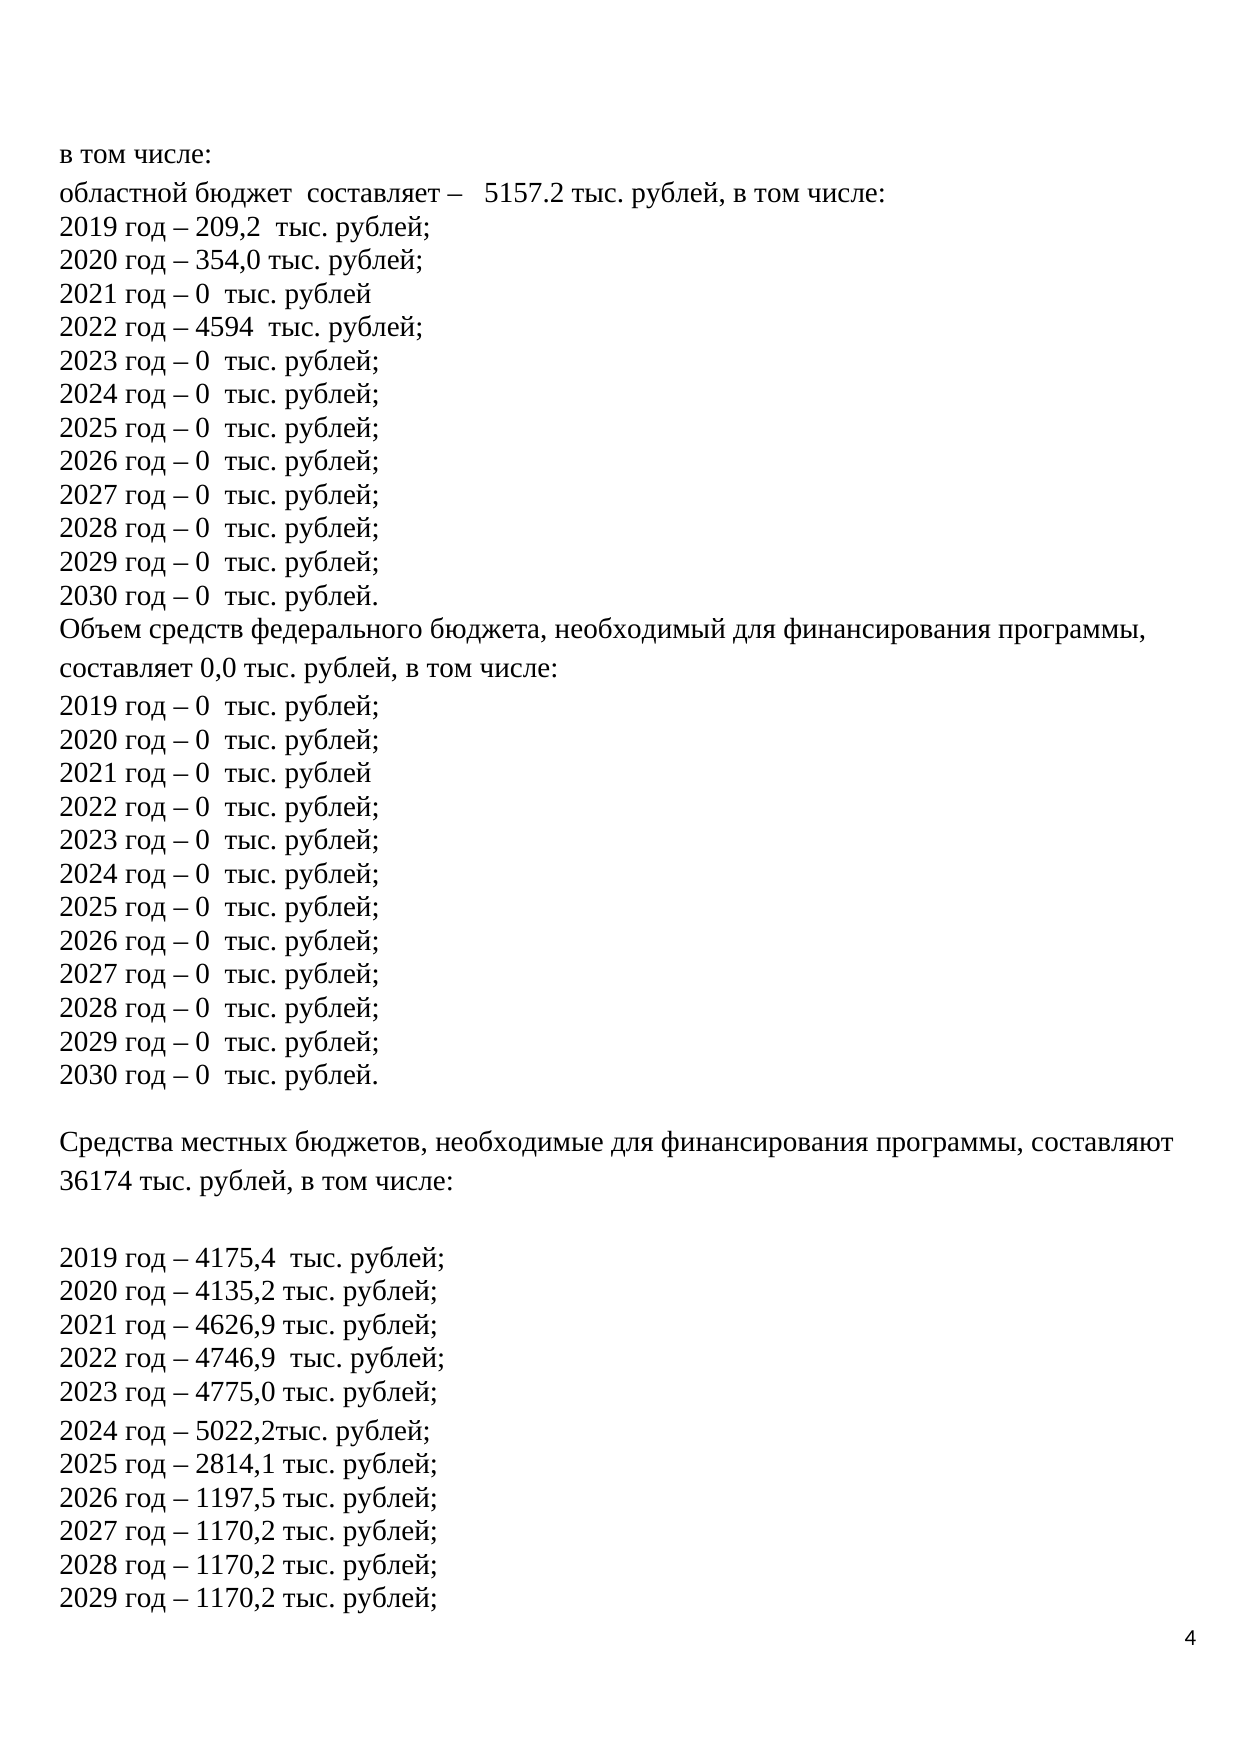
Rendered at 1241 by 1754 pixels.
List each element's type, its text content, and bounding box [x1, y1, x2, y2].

text 2020 год – 354,0 тыс. рублей; [59, 242, 1196, 276]
text 2026 год – 0 тыс. рублей; [59, 923, 1196, 957]
text 2023 год – 4775,0 тыс. рублей; [59, 1374, 1196, 1408]
text областной бюджет составляет – 5157.2 тыс. рублей, в том числе: [59, 175, 1196, 209]
text 2027 год – 0 тыс. рублей; [59, 477, 1196, 511]
text 2023 год – 0 тыс. рублей; [59, 822, 1196, 856]
text 2019 год – 209,2 тыс. рублей; [59, 209, 1196, 242]
text 2025 год – 2814,1 тыс. рублей; [59, 1446, 1196, 1480]
text Средства местных бюджетов, необходимые для финансирования программы, составляют 36174 тыс. рублей, в том числе: [59, 1124, 1196, 1196]
text 2027 год – 1170,2 тыс. рублей; [59, 1513, 1196, 1547]
text 2021 год – 4626,9 тыс. рублей; [59, 1307, 1196, 1341]
text 2024 год – 0 тыс. рублей; [59, 376, 1196, 410]
text 2023 год – 0 тыс. рублей; [59, 343, 1196, 376]
text 2019 год – 4175,4 тыс. рублей; [59, 1240, 1196, 1273]
text 2027 год – 0 тыс. рублей; [59, 957, 1196, 990]
text 2029 год – 0 тыс. рублей; [59, 544, 1196, 578]
text 2028 год – 1170,2 тыс. рублей; [59, 1547, 1196, 1580]
text 2028 год – 0 тыс. рублей; [59, 511, 1196, 544]
text 2024 год – 5022,2тыс. рублей; [59, 1413, 1196, 1446]
text 2020 год – 0 тыс. рублей; [59, 722, 1196, 755]
text 2029 год – 1170,2 тыс. рублей; [59, 1580, 1196, 1614]
text 2020 год – 4135,2 тыс. рублей; [59, 1273, 1196, 1307]
text 2022 год – 0 тыс. рублей; [59, 789, 1196, 822]
text 2022 год – 4594 тыс. рублей; [59, 309, 1196, 343]
text 2024 год – 0 тыс. рублей; [59, 856, 1196, 889]
text 2028 год – 0 тыс. рублей; [59, 990, 1196, 1024]
text 2025 год – 0 тыс. рублей; [59, 889, 1196, 923]
text 2019 год – 0 тыс. рублей; [59, 688, 1196, 722]
text в том числе: [59, 137, 1196, 170]
text Объем средств федерального бюджета, необходимый для финансирования программы, составляет 0,0 тыс. рублей, в том числе: [59, 611, 1196, 683]
text 2026 год – 0 тыс. рублей; [59, 443, 1196, 477]
text 2021 год – 0 тыс. рублей [59, 276, 1196, 309]
text 2025 год – 0 тыс. рублей; [59, 410, 1196, 443]
text 2026 год – 1197,5 тыс. рублей; [59, 1480, 1196, 1513]
text 2030 год – 0 тыс. рублей. [59, 578, 1196, 611]
text 2022 год – 4746,9 тыс. рублей; [59, 1341, 1196, 1374]
text 2029 год – 0 тыс. рублей; [59, 1024, 1196, 1057]
text 2021 год – 0 тыс. рублей [59, 755, 1196, 789]
text 2030 год – 0 тыс. рублей. [59, 1057, 1196, 1091]
